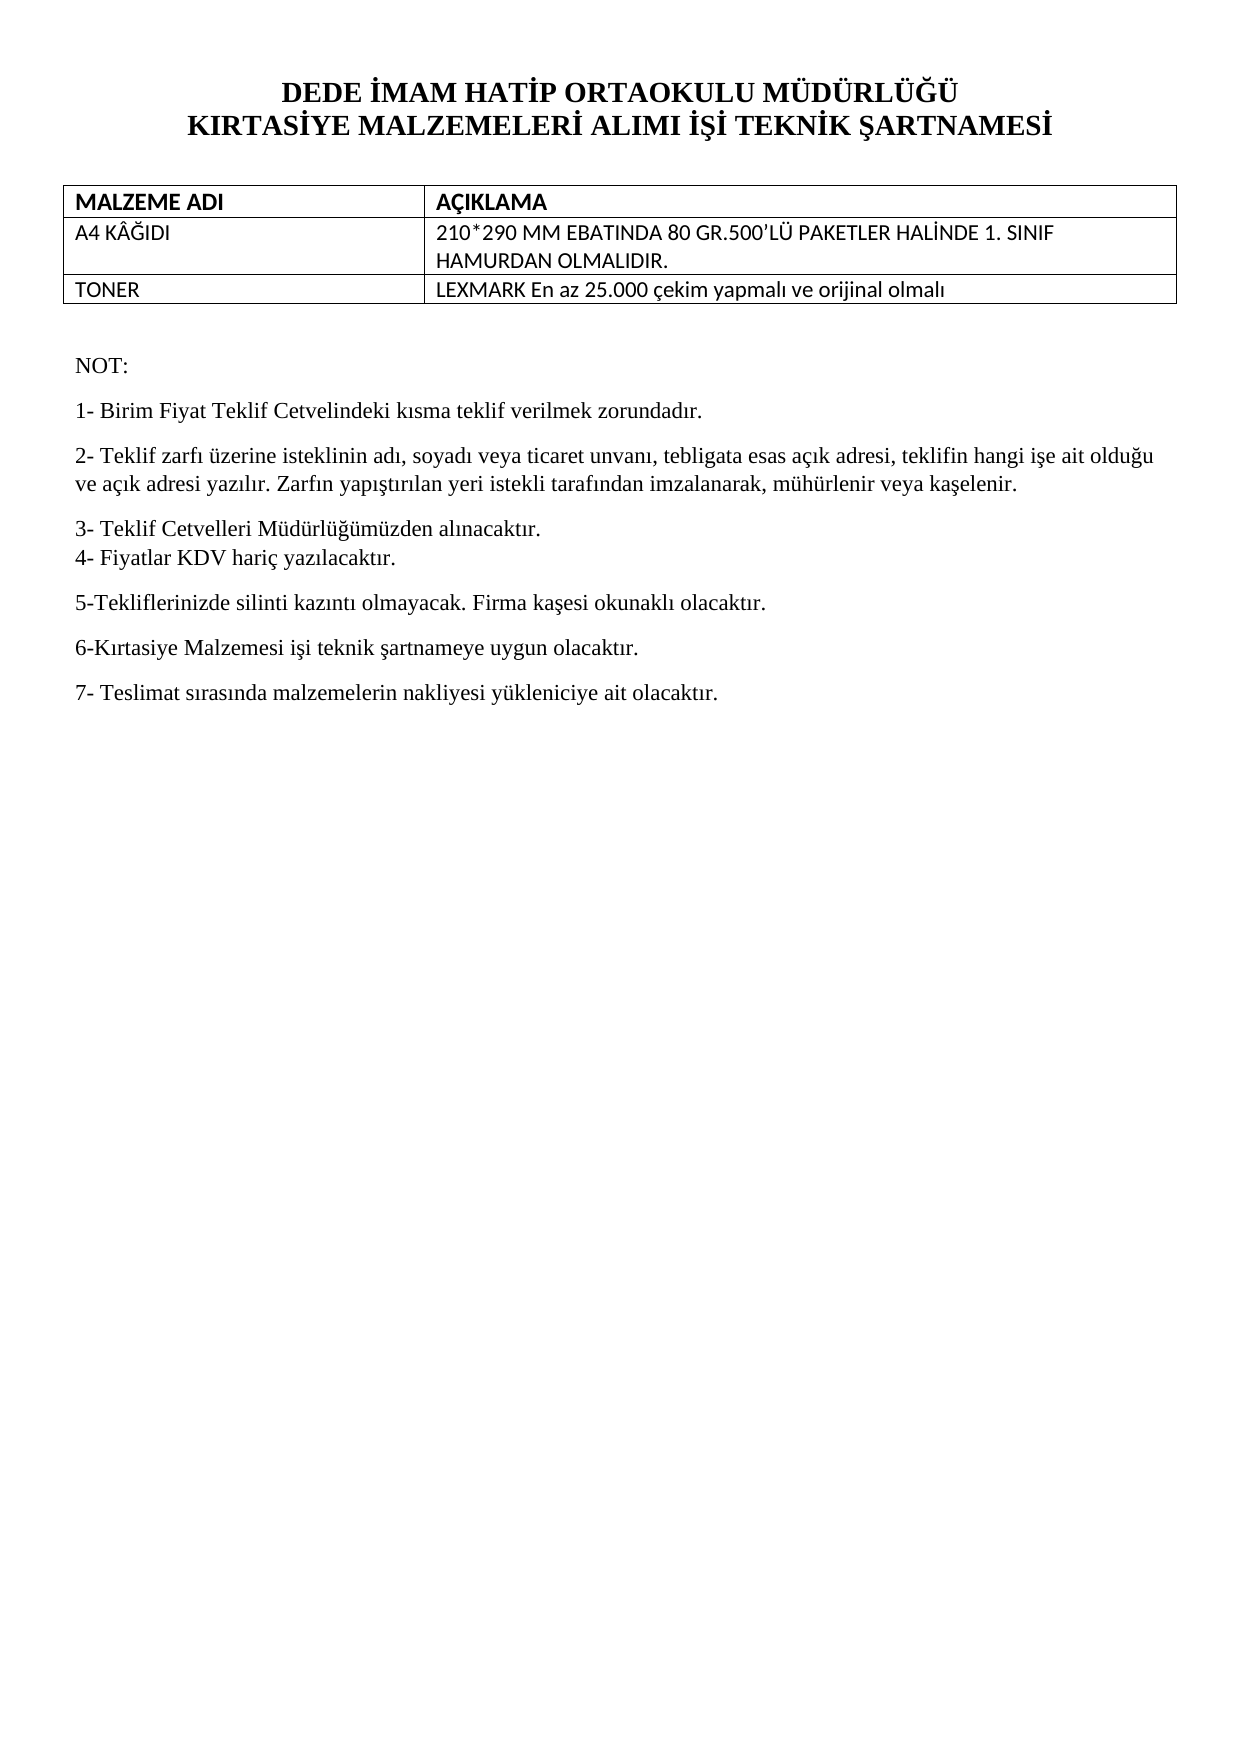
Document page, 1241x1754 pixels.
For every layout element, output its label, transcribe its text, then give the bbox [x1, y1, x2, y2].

text 2- Teklif zarfı üzerine isteklinin adı, soyadı veya ticaret unvanı, tebligata esas açık adresi, teklifin hangi işe ait olduğu ve açık adresi yazılır. Zarfın yapıştırılan yeri istekli tarafından imzalanarak, mühürlenir veya kaşelenir. [75, 442, 1165, 497]
table_cell 210*290 MM EBATINDA 80 GR.500’LÜ PAKETLER HALİNDE 1. SINIF HAMURDAN OLMALIDIR. [425, 218, 1176, 274]
text DEDE İMAM HATİP ORTAOKULU MÜDÜRLÜĞÜ [75, 75, 1165, 108]
text KIRTASİYE MALZEMELERİ ALIMI İŞİ TEKNİK ŞARTNAMESİ [75, 108, 1165, 142]
text 3- Teklif Cetvelleri Müdürlüğümüzden alınacaktır. 4- Fiyatlar KDV hariç yazılacaktır. [75, 515, 1165, 570]
text 1- Birim Fiyat Teklif Cetvelindeki kısma teklif verilmek zorundadır. [75, 397, 1165, 423]
table_header MALZEME ADI [64, 186, 424, 217]
text NOT: [75, 352, 1165, 378]
text 5-Tekliflerinizde silinti kazıntı olmayacak. Firma kaşesi okunaklı olacaktır. [75, 589, 1165, 615]
table_cell TONER [64, 275, 424, 303]
text 7- Teslimat sırasında malzemelerin nakliyesi yükleniciye ait olacaktır. [75, 679, 1165, 706]
table_header AÇIKLAMA [425, 186, 1176, 217]
table_cell A4 KÂĞIDI [64, 218, 424, 274]
table_cell LEXMARK En az 25.000 çekim yapmalı ve orijinal olmalı [425, 275, 1176, 303]
text 6-Kırtasiye Malzemesi işi teknik şartnameye uygun olacaktır. [75, 634, 1165, 660]
